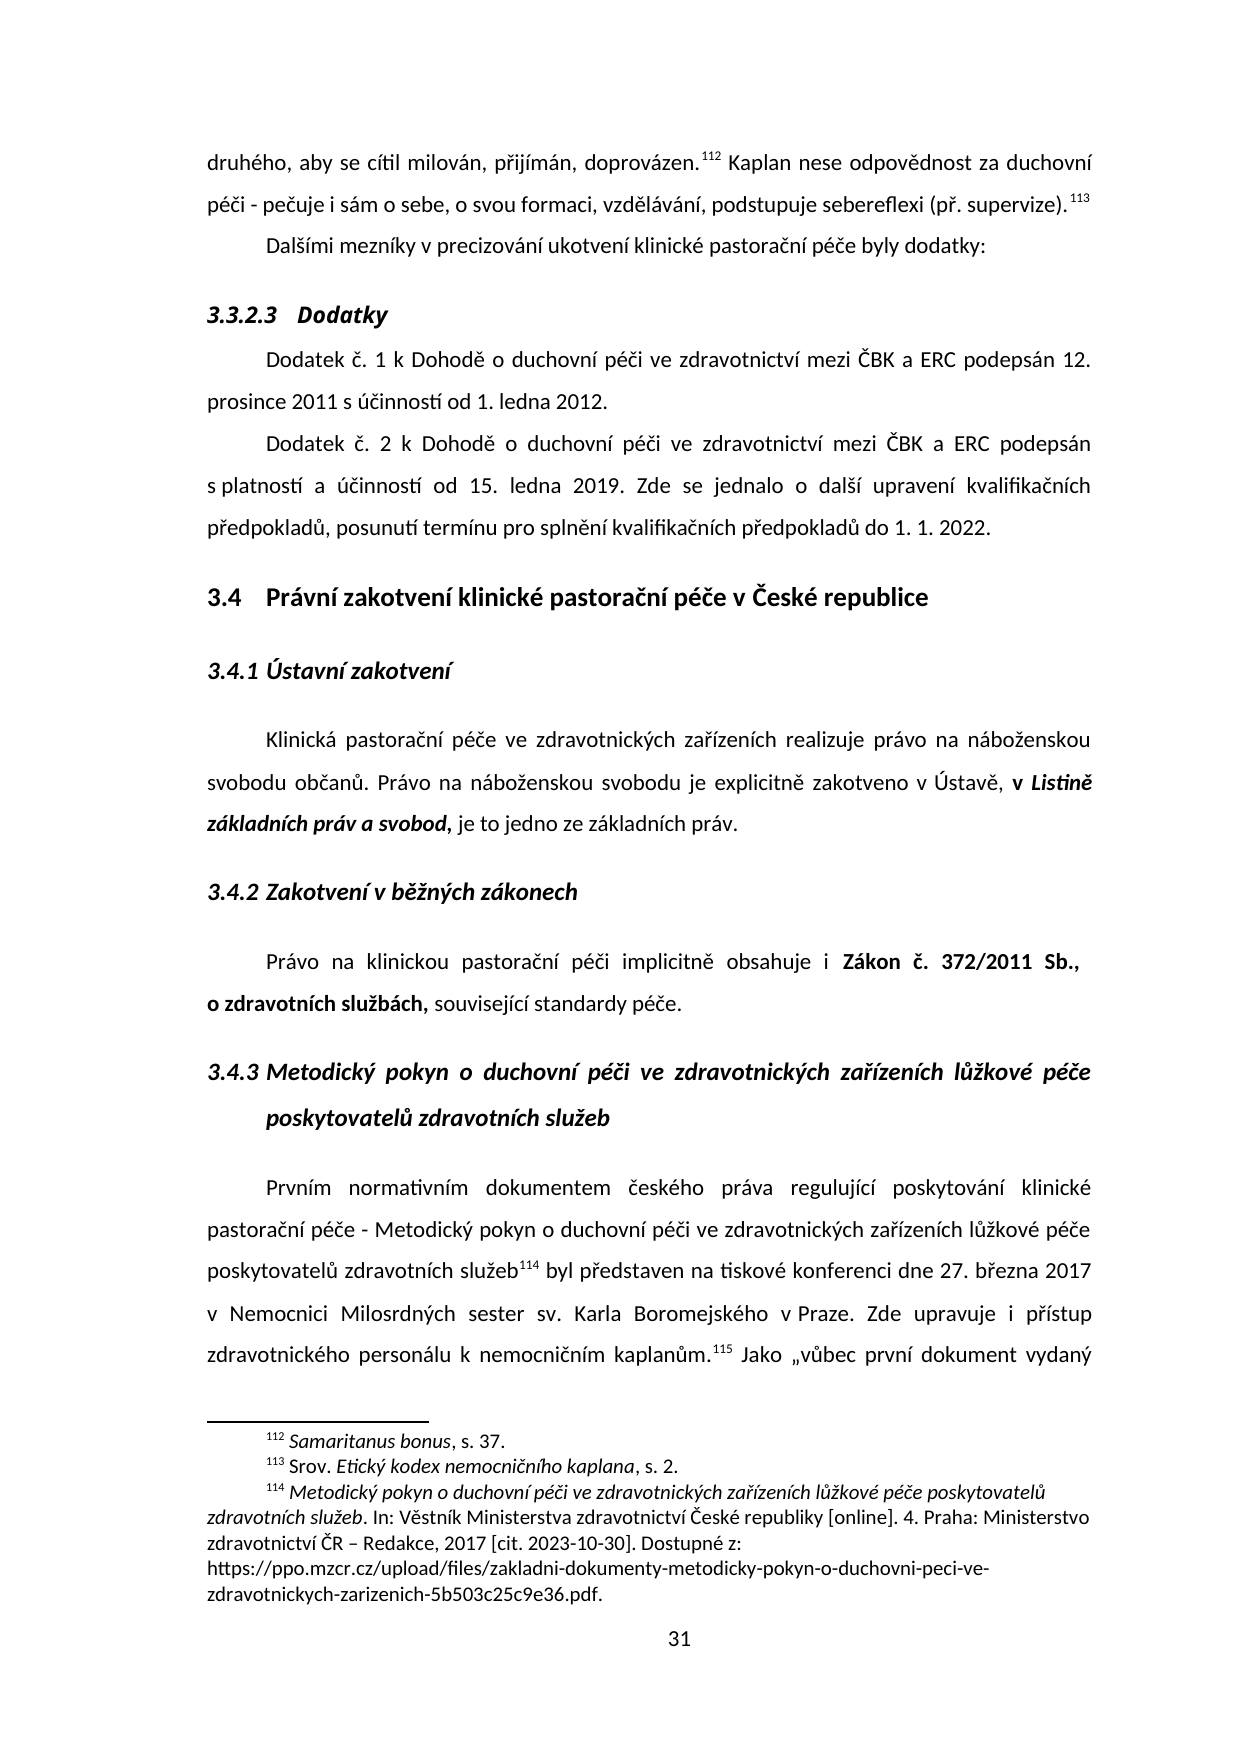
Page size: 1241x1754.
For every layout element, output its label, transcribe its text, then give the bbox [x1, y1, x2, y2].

text Právo na klinickou pastorační péči implicitně obsahuje i Zákon č. 372/2011 Sb., o zdravotních službách, související standardy péče. [207, 947, 1092, 1017]
subtitle Zakotvení v běžných zákonech [207, 877, 1092, 907]
text Dodatek č. 2 k Dohodě o duchovní péči ve zdravotnictví mezi ČBK a ERC podepsán s platností a účinností od 15. ledna 2019. Zde se jednalo o další upravení kvalifikačních předpokladů, posunutí termínu pro splnění kvalifikačních předpokladů do 1. 1. 2022. [207, 429, 1092, 541]
subtitle Ústavní zakotvení [207, 655, 1092, 685]
text Dalšími mezníky v precizování ukotvení klinické pastorační péče byly dodatky: [207, 232, 1092, 260]
subtitle Dodatky [207, 299, 1092, 330]
subtitle Metodický pokyn o duchovní péči ve zdravotnických zařízeních lůžkové péče poskytovatelů zdravotních služeb [207, 1056, 1092, 1132]
text Dodatek č. 1 k Dohodě o duchovní péči ve zdravotnictví mezi ČBK a ERC podepsán 12. prosince 2011 s účinností od 1. ledna 2012. [207, 346, 1092, 416]
text Klinická pastorační péče ve zdravotnických zařízeních realizuje právo na náboženskou svobodu občanů. Právo na náboženskou svobodu je explicitně zakotveno v Ústavě, v Listině základních práv a svobod, je to jedno ze základních práv. [207, 726, 1092, 838]
subtitle Právní zakotvení klinické pastorační péče v České republice [207, 580, 1092, 613]
